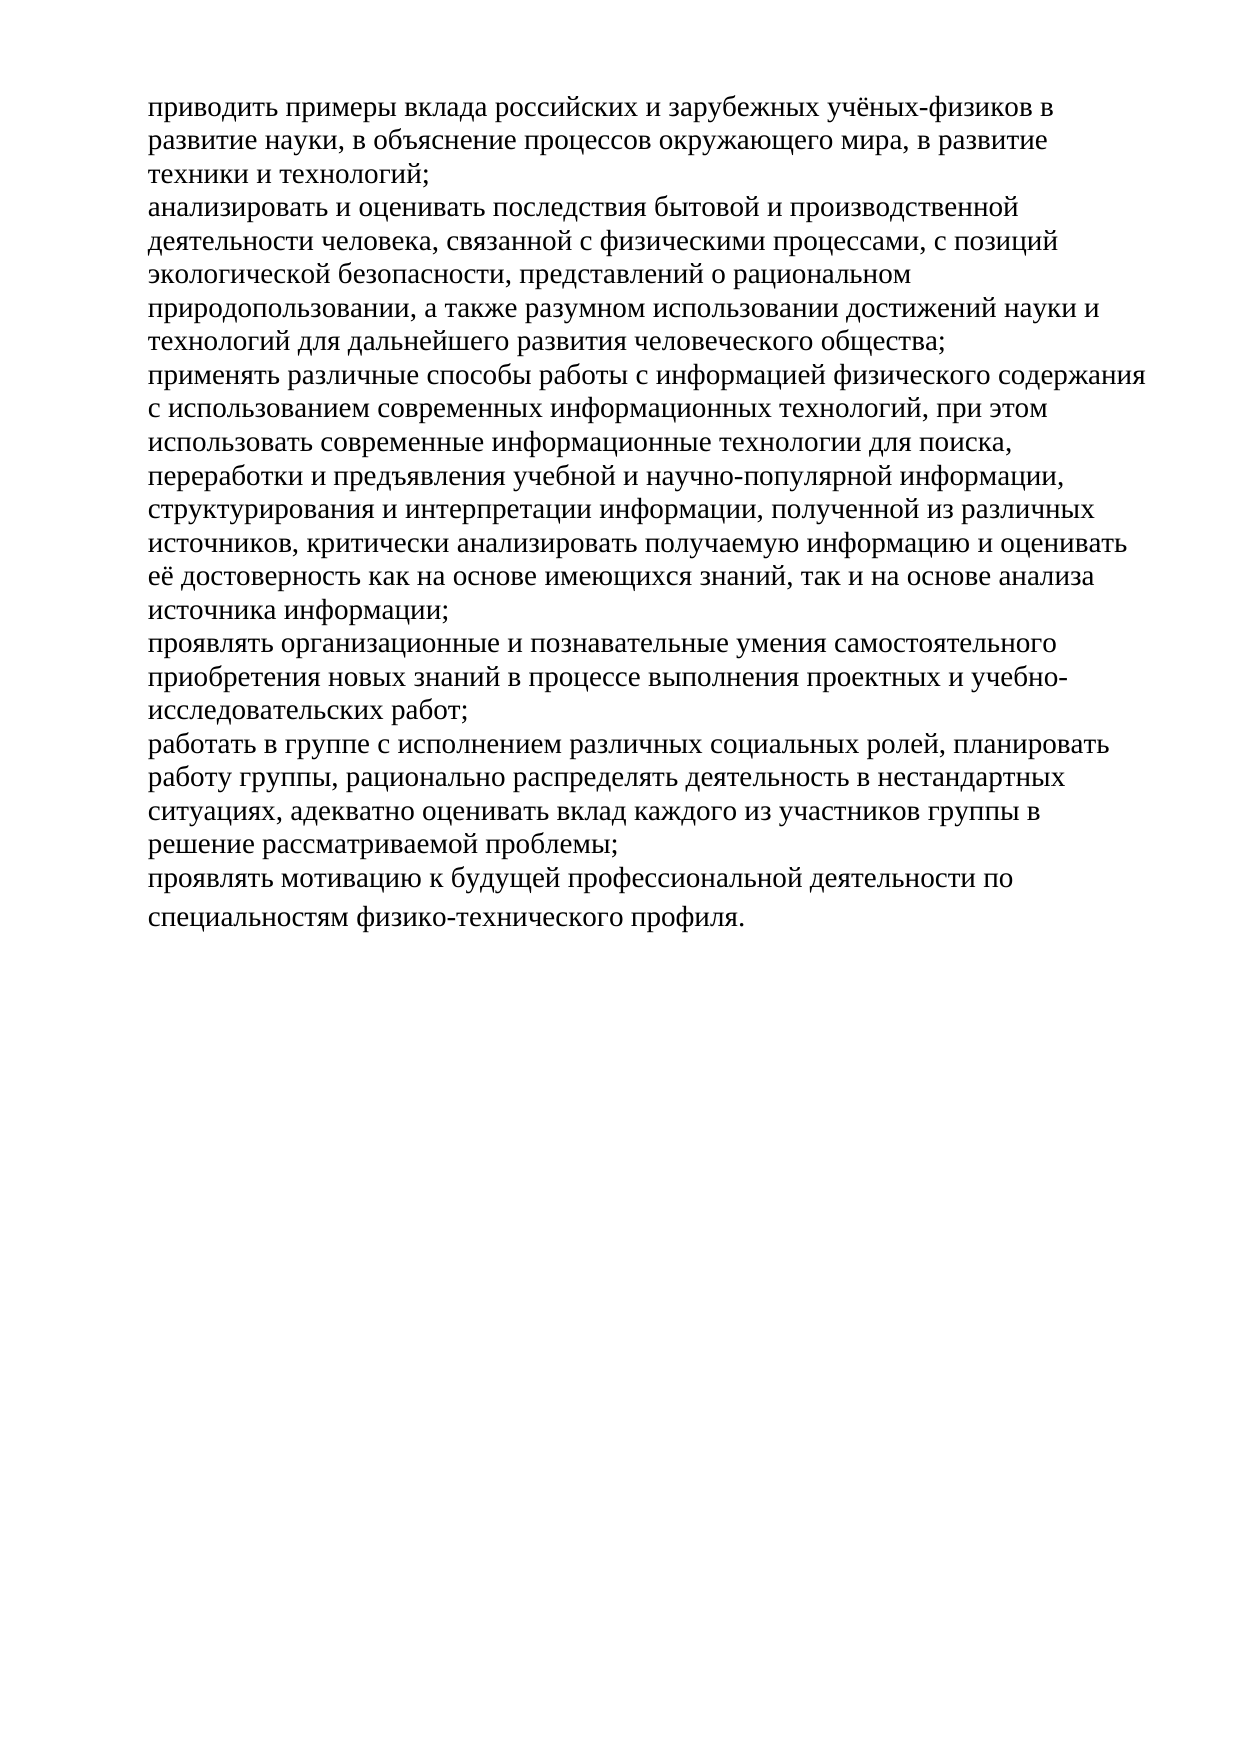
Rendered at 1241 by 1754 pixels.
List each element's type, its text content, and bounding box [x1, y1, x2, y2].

text анализировать и оценивать последствия бытовой и производственной деятельности человека, связанной с физическими процессами, с позиций экологической безопасности, представлений о рациональном природопользовании, а также разумном использовании достижений науки и технологий для дальнейшего развития человеческого общества; [148, 189, 1152, 357]
text проявлять мотивацию к будущей профессиональной деятельности по специальностям физико-технического профиля. [148, 860, 1152, 932]
text работать в группе с исполнением различных социальных ролей, планировать работу группы, рационально распределять деятельность в нестандартных ситуациях, адекватно оценивать вклад каждого из участников группы в решение рассматриваемой проблемы; [148, 726, 1152, 860]
text проявлять организационные и познавательные умения самостоятельного приобретения новых знаний в процессе выполнения проектных и учебно-исследовательских работ; [148, 625, 1152, 726]
text приводить примеры вклада российских и зарубежных учёных-физиков в развитие науки, в объяснение процессов окружающего мира, в развитие техники и технологий; [148, 89, 1152, 189]
text применять различные способы работы с информацией физического содержания с использованием современных информационных технологий, при этом использовать современные информационные технологии для поиска, переработки и предъявления учебной и научно-популярной информации, структурирования и интерпретации информации, полученной из различных источников, критически анализировать получаемую информацию и оценивать её достоверность как на основе имеющихся знаний, так и на основе анализа источника информации; [148, 357, 1152, 625]
